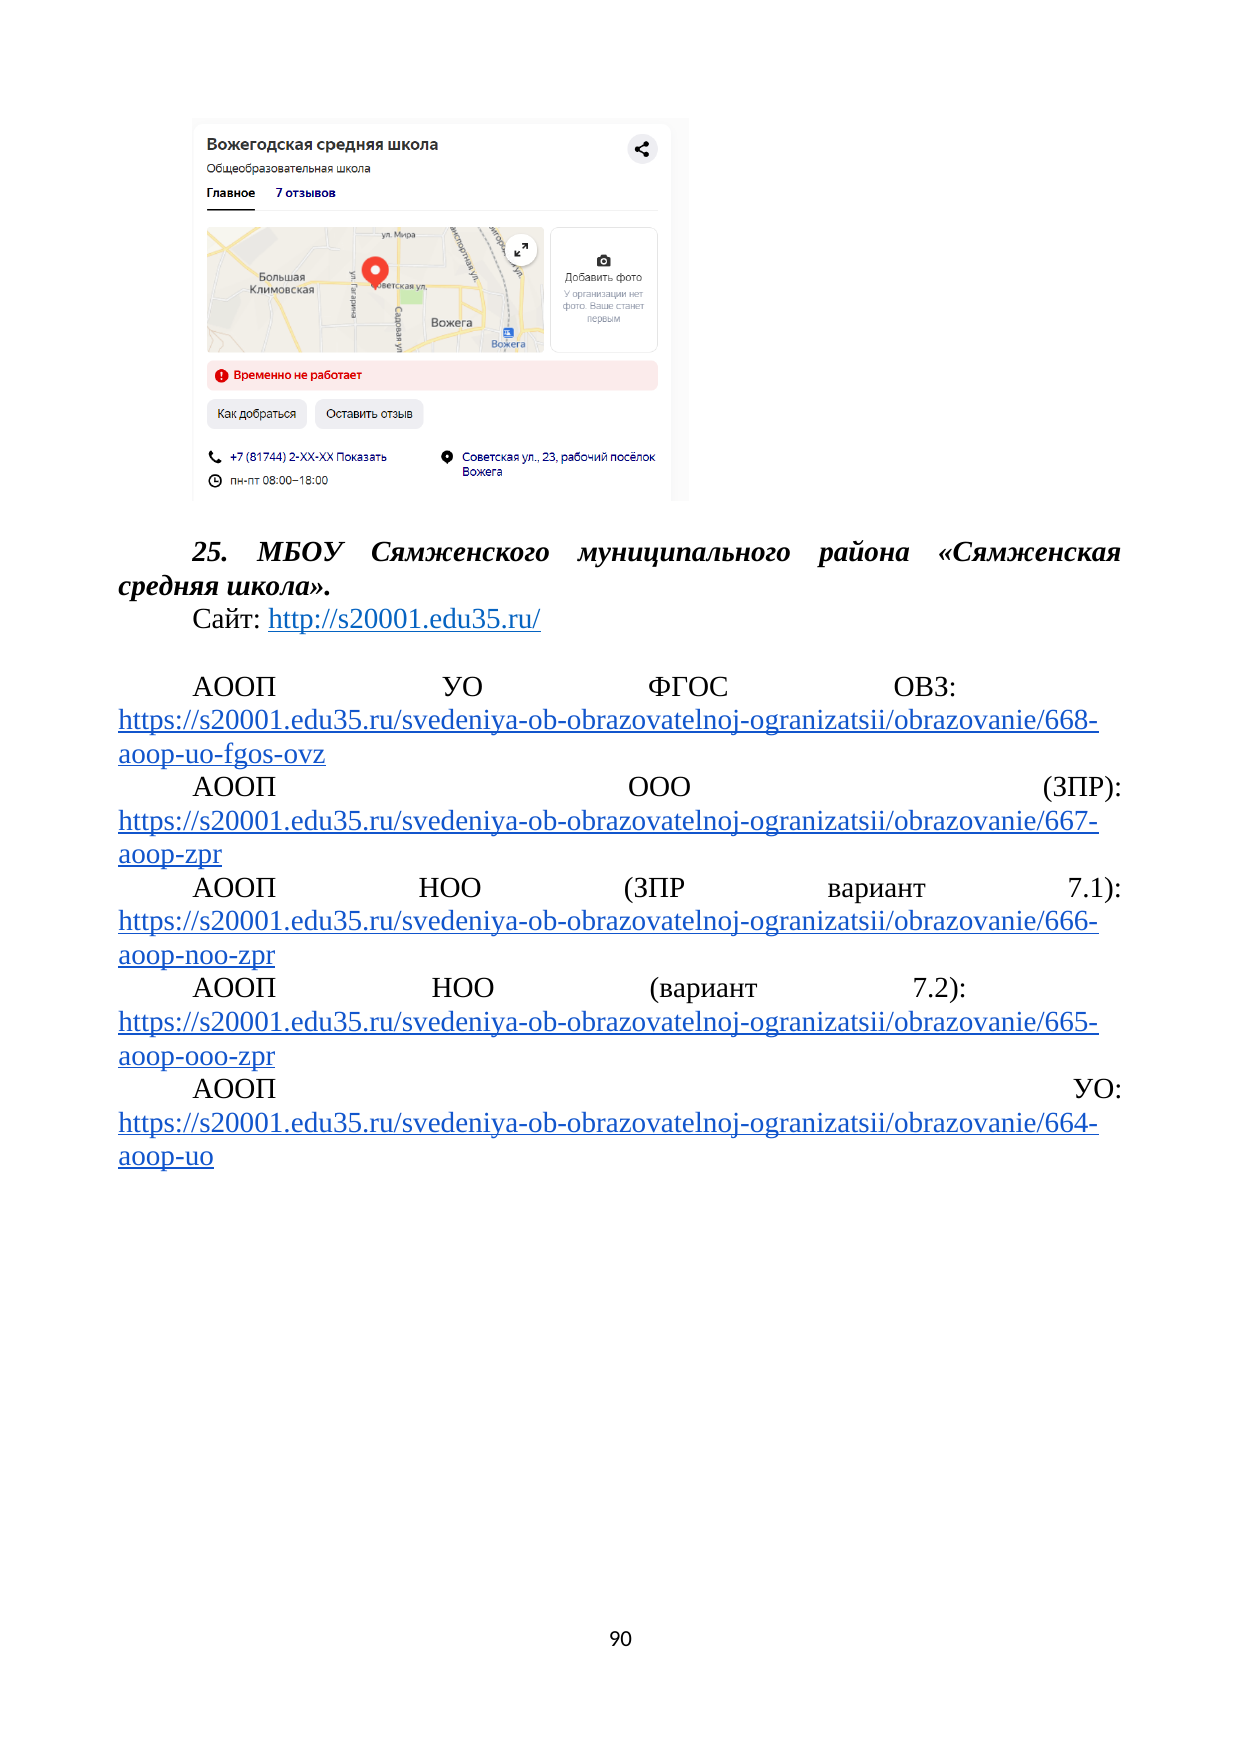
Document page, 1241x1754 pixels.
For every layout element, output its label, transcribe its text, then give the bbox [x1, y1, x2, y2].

text АООП НОО (ЗПР вариант 7.1): https://s20001.edu35.ru/svedeniya-ob-obrazovatelnoj-ogranizatsii/obrazovanie/666-aoop-noo-zpr [118, 870, 1122, 971]
text 25. МБОУ Сямженского муниципального района «Сямженская средняя школа». [118, 534, 1122, 602]
text АООП ООО (ЗПР): https://s20001.edu35.ru/svedeniya-ob-obrazovatelnoj-ogranizatsii/obrazovanie/667-aoop-zpr [118, 769, 1122, 870]
picture [192, 118, 689, 501]
text АООП УО ФГОС ОВЗ: https://s20001.edu35.ru/svedeniya-ob-obrazovatelnoj-ogranizatsii/obrazovanie/668-aoop-uo-fgos-ovz [118, 669, 1122, 769]
text АООП УО: https://s20001.edu35.ru/svedeniya-ob-obrazovatelnoj-ogranizatsii/obrazovanie/664-aoop-uo [118, 1071, 1122, 1172]
text АООП НОО (вариант 7.2): https://s20001.edu35.ru/svedeniya-ob-obrazovatelnoj-ogranizatsii/obrazovanie/665-aoop-ooo-zpr [118, 971, 1122, 1071]
text Сайт: http://s20001.edu35.ru/ [118, 602, 1122, 635]
